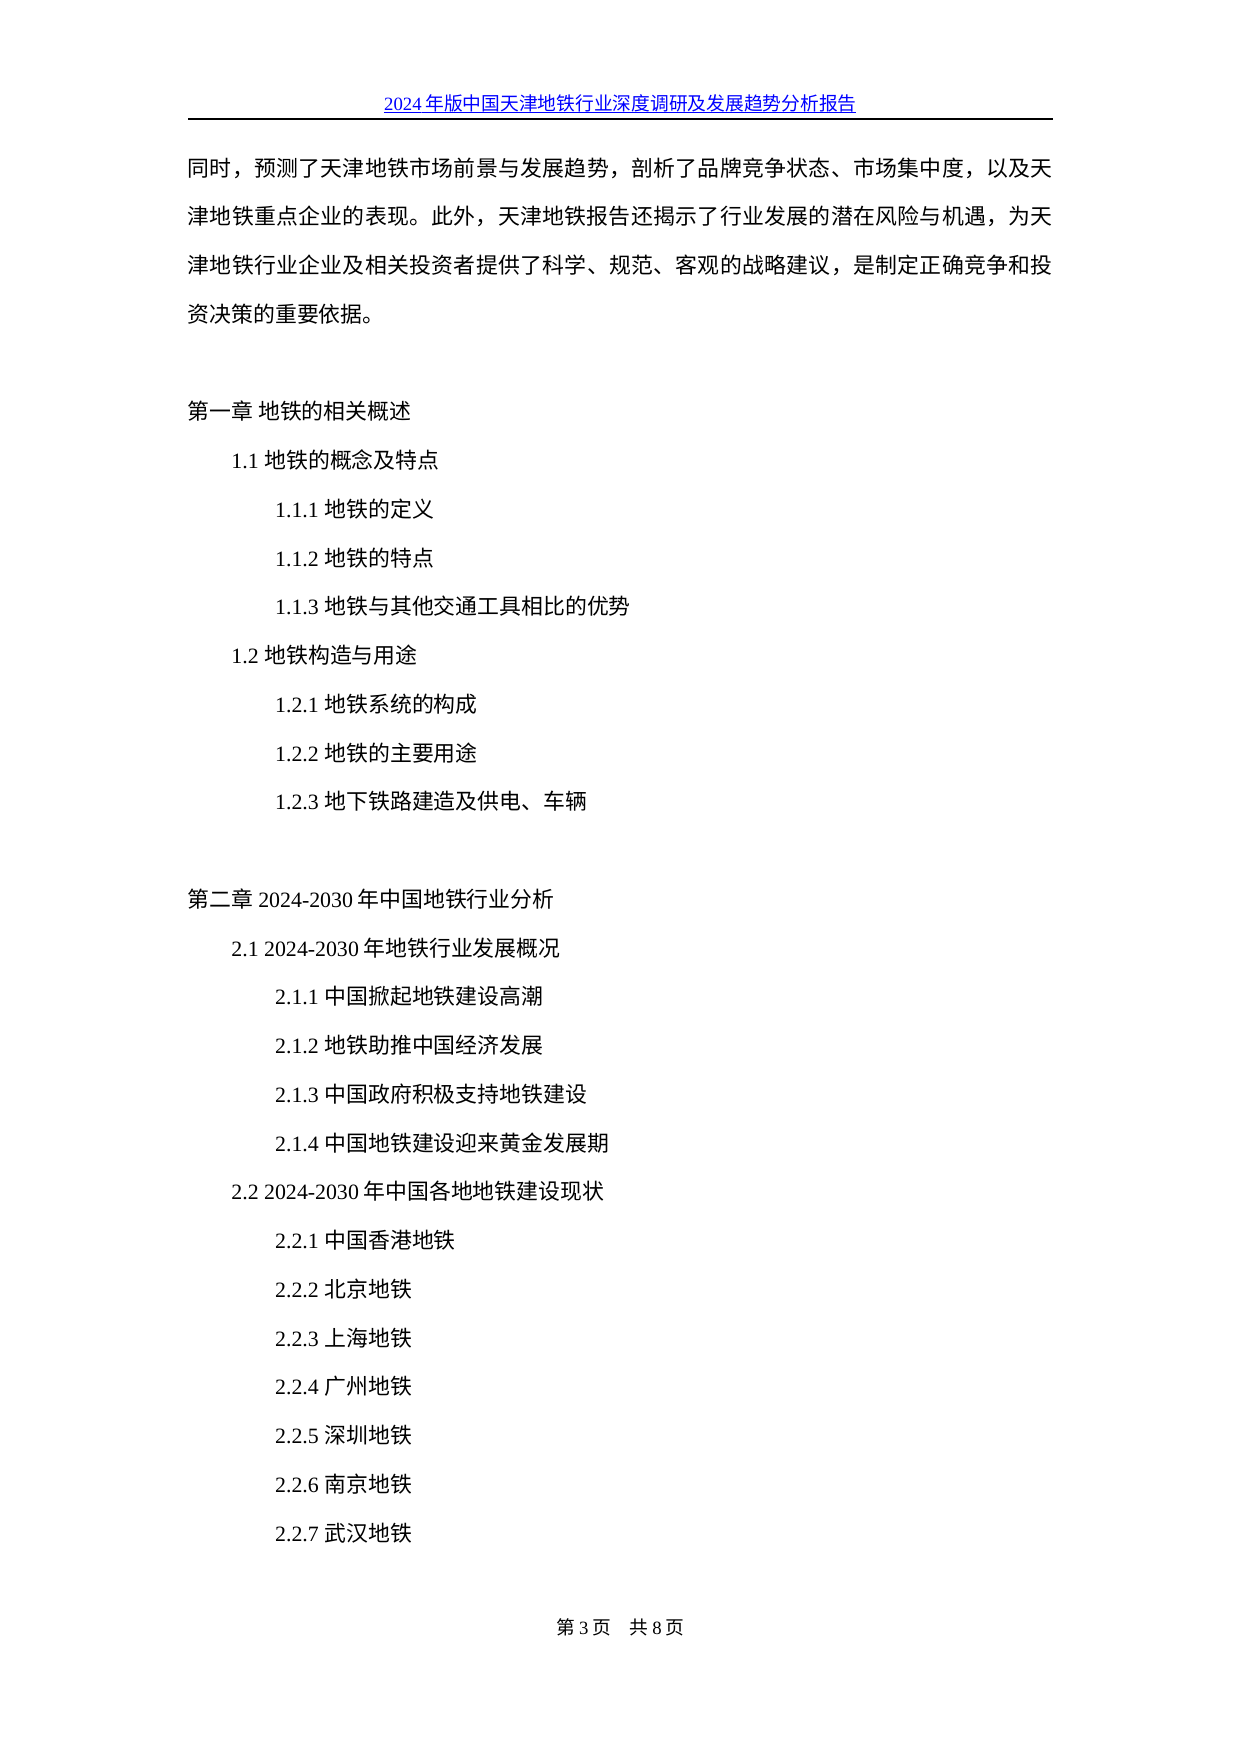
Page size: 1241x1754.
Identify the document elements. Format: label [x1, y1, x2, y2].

text [187, 150, 1053, 1548]
